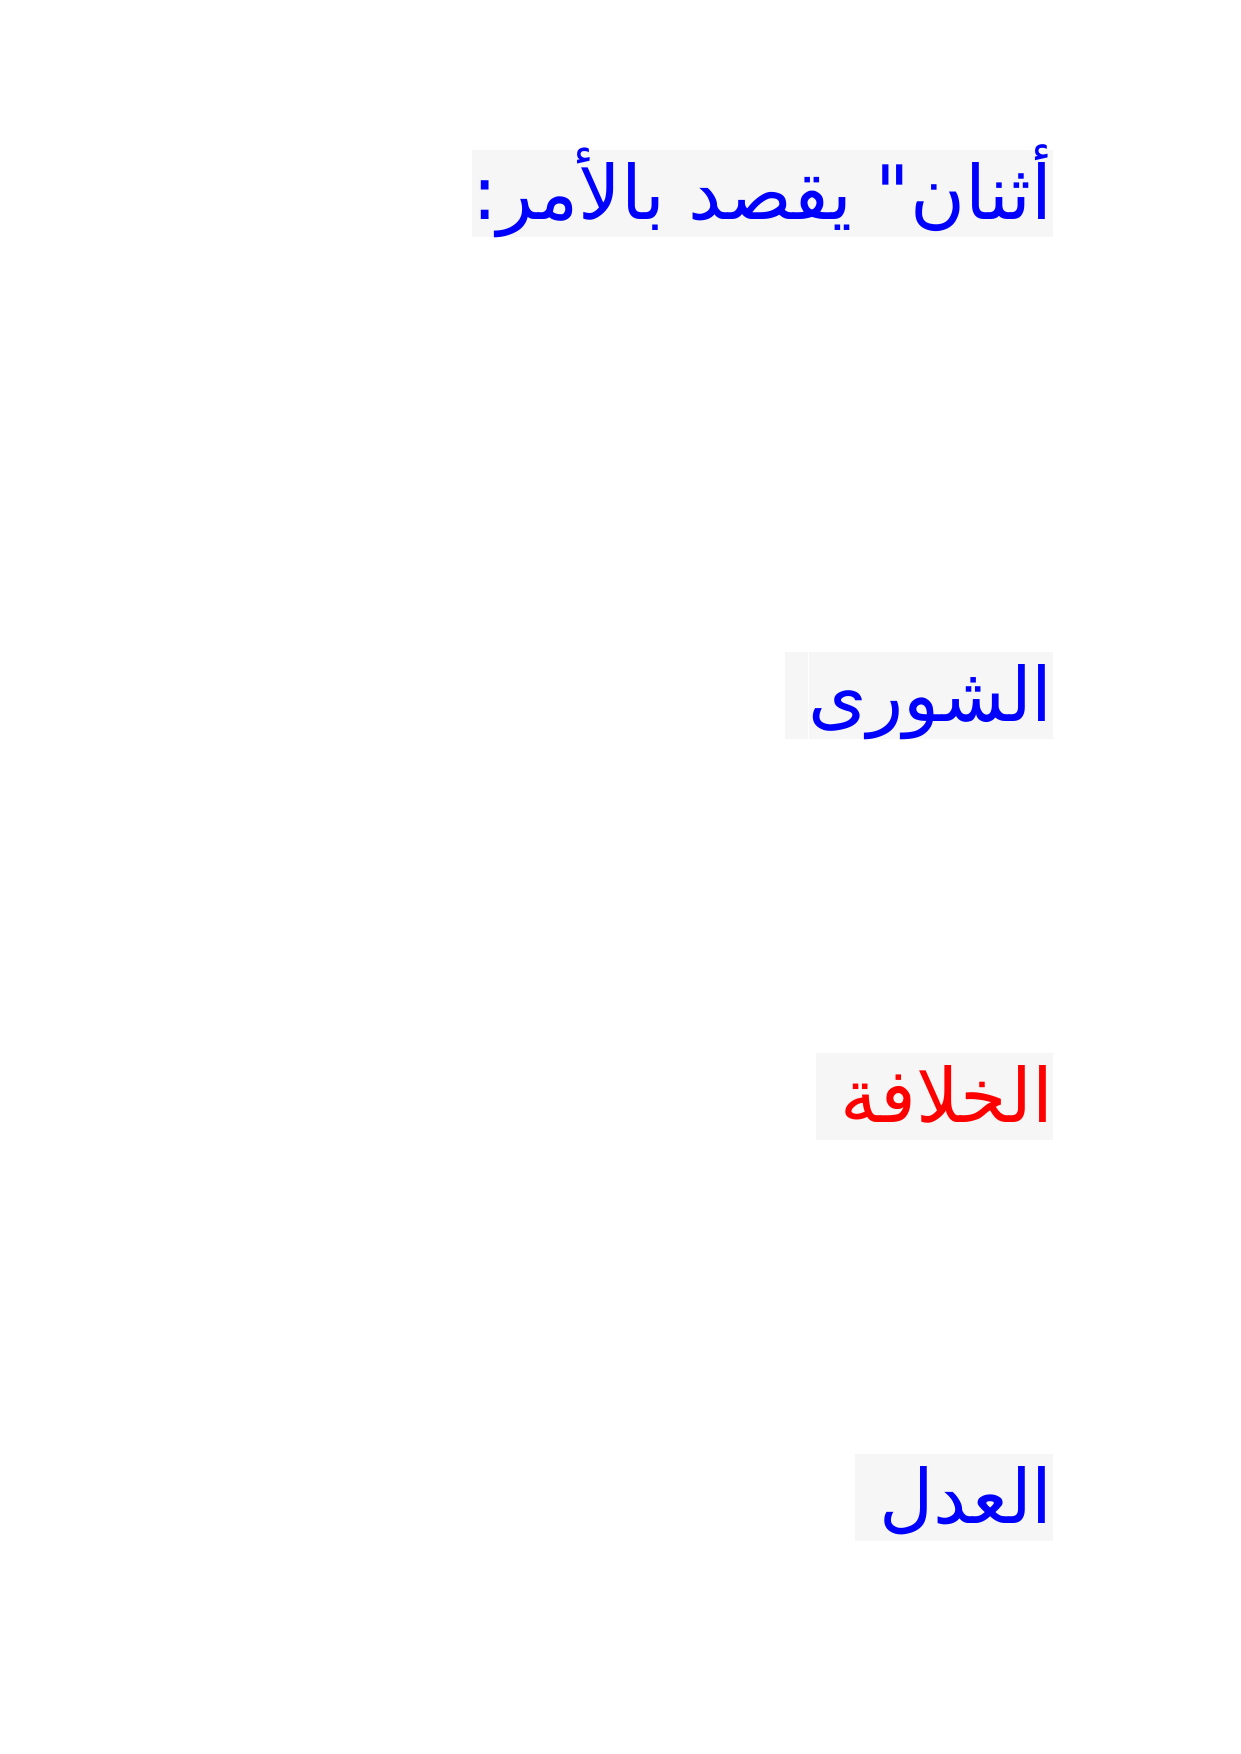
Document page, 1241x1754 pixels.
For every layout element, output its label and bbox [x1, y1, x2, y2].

text [187, 150, 1053, 1541]
